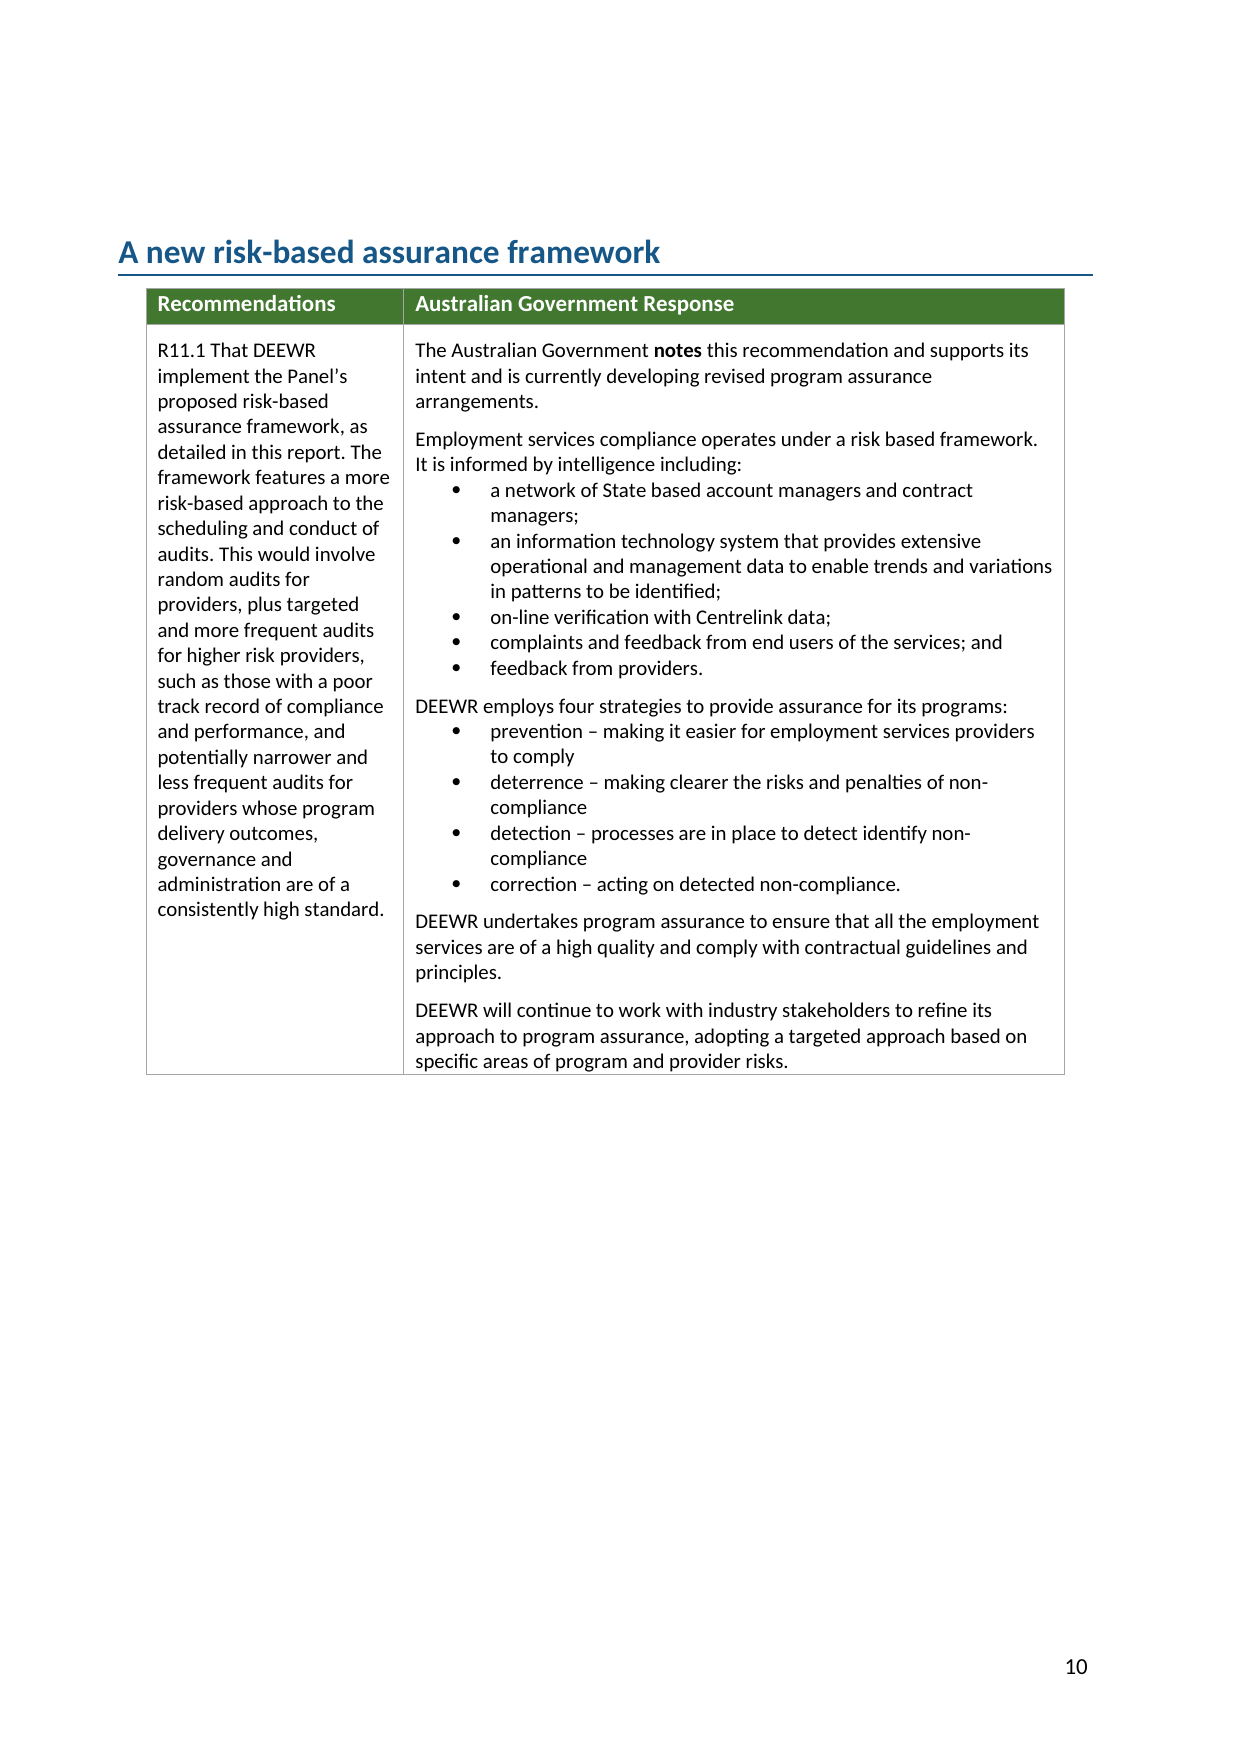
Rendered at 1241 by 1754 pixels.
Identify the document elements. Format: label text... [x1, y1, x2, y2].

table_cell The Australian Government notes this recommendation and supports its intent and is currently developing revised program assurance arrangements. Employment services compliance operates under a risk based framework. It is informed by intelligence including: a network of State based account managers and contract managers; an information technology system that provides extensive operational and management data to enable trends and variations in patterns to be identified; on-line verification with Centrelink data; complaints and feedback from end users of the services; and feedback from providers. DEEWR employs four strategies to provide assurance for its programs: prevention – making it easier for employment services providers to comply deterrence – making clearer the risks and penalties of non-compliance detection – processes are in place to detect identify non-compliance correction – acting on detected non-compliance. DEEWR undertakes program assurance to ensure that all the employment services are of a high quality and comply with contractual guidelines and principles. DEEWR will continue to work with industry stakeholders to refine its approach to program assurance, adopting a targeted approach based on specific areas of program and provider risks. [404, 325, 1064, 1074]
table_cell R11.1 That DEEWR implement the Panel’s proposed risk-based assurance framework, as detailed in this report. The framework features a more risk-based approach to the scheduling and conduct of audits. This would involve random audits for providers, plus targeted and more frequent audits for higher risk providers, such as those with a poor track record of compliance and performance, and potentially narrower and less frequent audits for providers whose program delivery outcomes, governance and administration are of a consistently high standard. [147, 325, 403, 1074]
table_header Australian Government Response [404, 289, 1064, 324]
table_header Recommendations [147, 289, 403, 324]
subtitle A new risk-based assurance framework [118, 231, 1093, 274]
